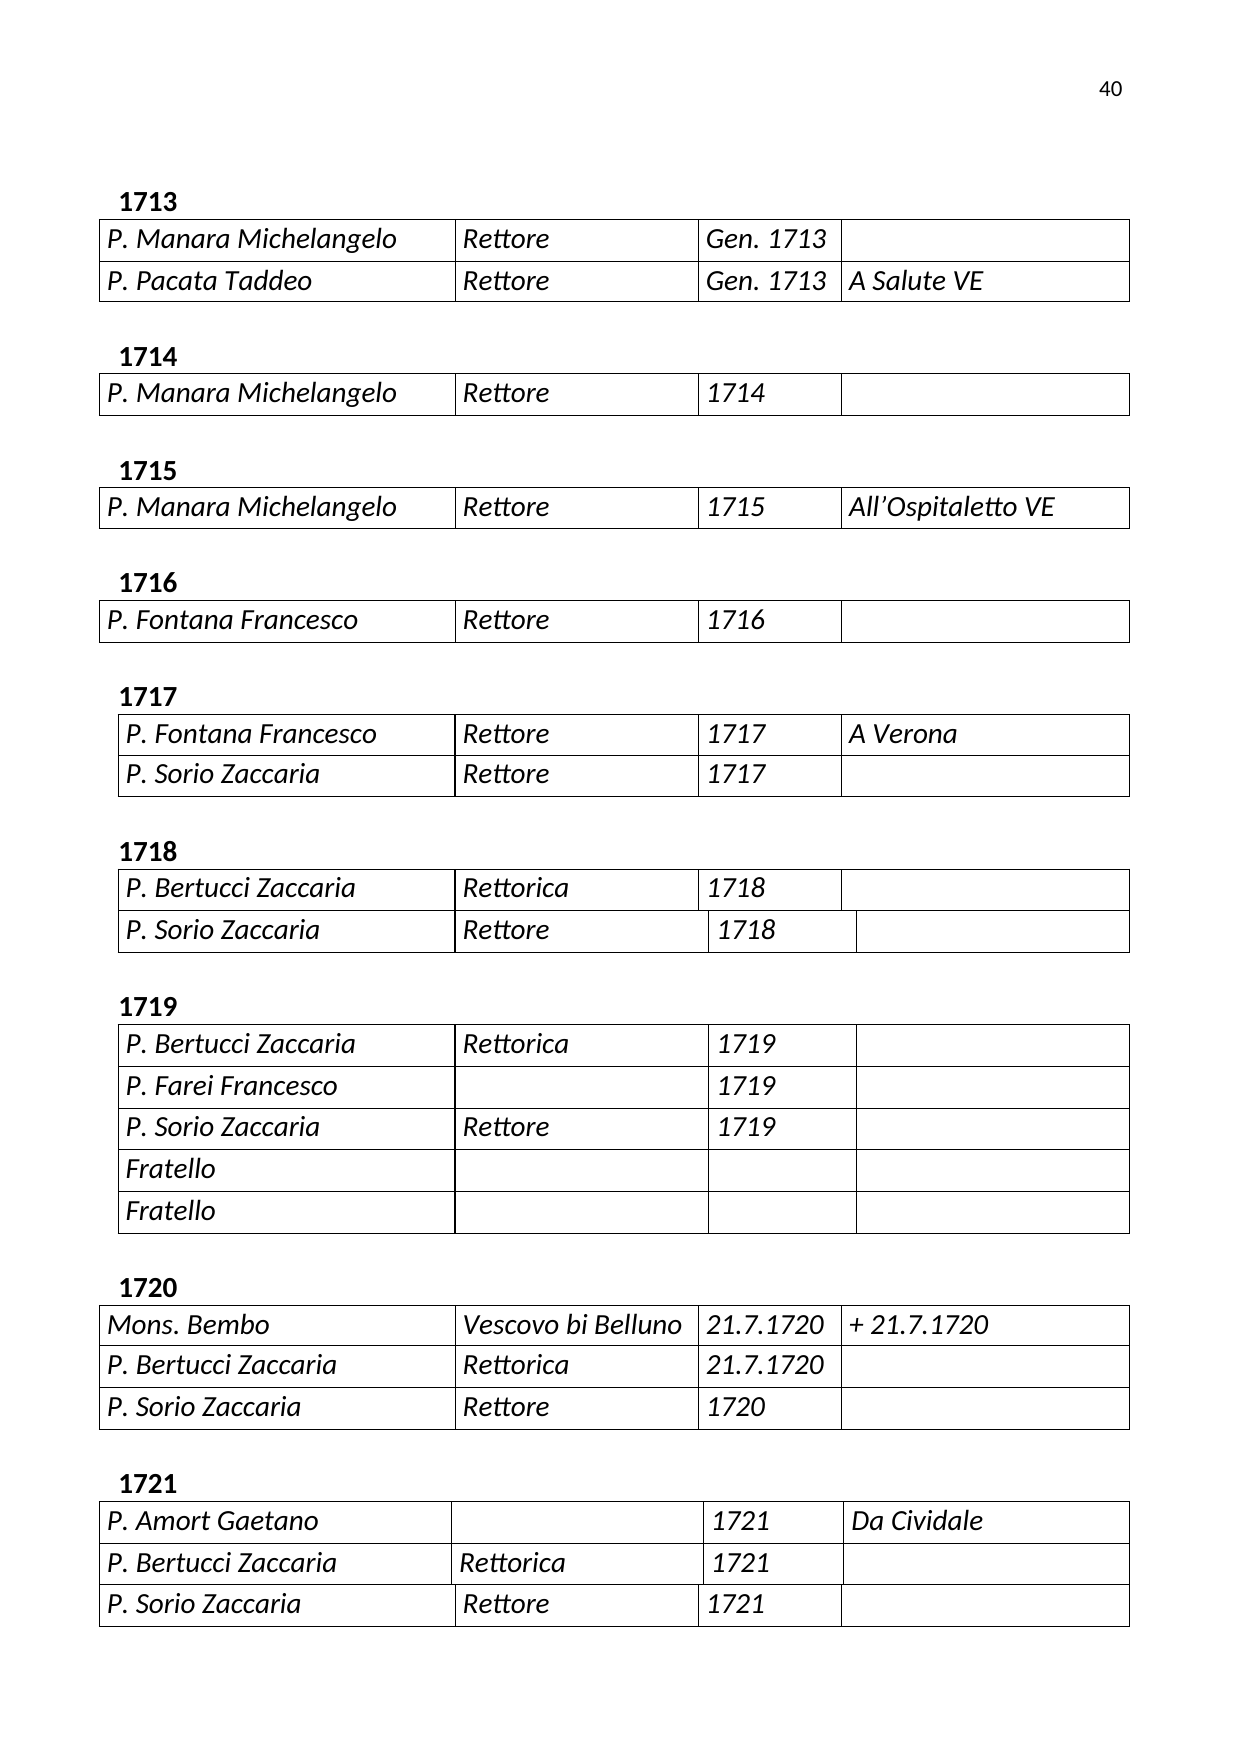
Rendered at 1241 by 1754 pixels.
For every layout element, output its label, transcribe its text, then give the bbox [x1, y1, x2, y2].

table_header P. Fontana Francesco [100, 601, 455, 642]
table_header Mons. Bembo [100, 1306, 455, 1345]
table_header P. Bertucci Zaccaria [119, 1025, 454, 1066]
table_header P. Amort Gaetano [100, 1502, 451, 1543]
text 1720 [118, 1269, 1122, 1305]
table_cell Rettore [456, 1585, 698, 1626]
table_header P. Manara Michelangelo [100, 374, 455, 415]
table_header 1721 [704, 1502, 843, 1543]
text 1717 [118, 678, 1122, 714]
table_cell 1720 [699, 1388, 841, 1429]
text 1721 [118, 1465, 1122, 1501]
table_header [452, 1502, 703, 1543]
table_cell [857, 1150, 1129, 1191]
table_cell Rettore [456, 911, 708, 952]
table_header 1715 [699, 488, 841, 528]
table_header [842, 220, 1129, 261]
table_cell [842, 1346, 1129, 1387]
table_cell P. Sorio Zaccaria [119, 1109, 454, 1149]
table_cell [842, 756, 1129, 796]
table_cell Fratello [119, 1150, 454, 1191]
table_cell Rettore [456, 262, 698, 301]
table_header P. Manara Michelangelo [100, 488, 455, 528]
table_cell [844, 1544, 1129, 1584]
table_header Rettore [456, 715, 698, 754]
table_cell 1717 [699, 756, 841, 796]
table_cell Rettore [456, 1109, 708, 1149]
table_cell [857, 911, 1129, 952]
table_cell [709, 1192, 856, 1232]
table_cell 1719 [709, 1067, 856, 1107]
table_cell [857, 1109, 1129, 1149]
table_cell P. Pacata Taddeo [100, 262, 455, 301]
table_cell 21.7.1720 [699, 1346, 841, 1387]
table_header Rettorica [456, 1025, 708, 1066]
table_cell [456, 1067, 708, 1107]
table_cell [709, 1150, 856, 1191]
table_header 1719 [709, 1025, 856, 1066]
table_cell [857, 1192, 1129, 1232]
table_cell 1719 [709, 1109, 856, 1149]
table_cell 1721 [699, 1585, 841, 1626]
table_header P. Manara Michelangelo [100, 220, 455, 261]
text 1715 [118, 452, 1122, 487]
table_header Vescovo bi Belluno [456, 1306, 698, 1345]
text 1713 [118, 183, 1122, 219]
table_cell [842, 1585, 1129, 1626]
text 1714 [118, 338, 1122, 373]
table_header [857, 1025, 1129, 1066]
table_header All’Ospitaletto VE [842, 488, 1129, 528]
table_cell P. Bertucci Zaccaria [100, 1544, 451, 1584]
table_header 1718 [699, 870, 841, 910]
table_header Rettorica [456, 870, 698, 910]
table_header A Verona [842, 715, 1129, 754]
table_header Rettore [456, 601, 698, 642]
table_cell P. Farei Francesco [119, 1067, 454, 1107]
table_cell P. Sorio Zaccaria [119, 756, 454, 796]
table_cell [842, 1388, 1129, 1429]
table_cell P. Bertucci Zaccaria [100, 1346, 455, 1387]
table_cell Rettorica [456, 1346, 698, 1387]
table_cell P. Sorio Zaccaria [119, 911, 454, 952]
table_header P. Fontana Francesco [119, 715, 454, 754]
table_header 1716 [699, 601, 841, 642]
table_cell Rettorica [452, 1544, 703, 1584]
text 1718 [118, 833, 1122, 868]
table_header Da Cividale [844, 1502, 1129, 1543]
table_cell [857, 1067, 1129, 1107]
table_cell [456, 1192, 708, 1232]
table_header P. Bertucci Zaccaria [119, 870, 454, 910]
table_header [842, 374, 1129, 415]
table_header 21.7.1720 [699, 1306, 841, 1345]
table_cell A Salute VE [842, 262, 1129, 301]
table_cell Gen. 1713 [699, 262, 841, 301]
table_cell Rettore [456, 756, 698, 796]
table_cell 1721 [704, 1544, 843, 1584]
table_cell [456, 1150, 708, 1191]
table_header [842, 601, 1129, 642]
table_cell Rettore [456, 1388, 698, 1429]
text 1719 [118, 988, 1122, 1024]
table_header + 21.7.1720 [842, 1306, 1129, 1345]
table_header [842, 870, 1129, 910]
table_cell P. Sorio Zaccaria [100, 1585, 455, 1626]
table_header 1714 [699, 374, 841, 415]
table_header 1717 [699, 715, 841, 754]
table_header Rettore [456, 220, 698, 261]
text 1716 [118, 564, 1122, 600]
table_header Rettore [456, 488, 698, 528]
table_cell Fratello [119, 1192, 454, 1232]
table_cell 1718 [709, 911, 856, 952]
table_header Gen. 1713 [699, 220, 841, 261]
table_header Rettore [456, 374, 698, 415]
table_cell P. Sorio Zaccaria [100, 1388, 455, 1429]
